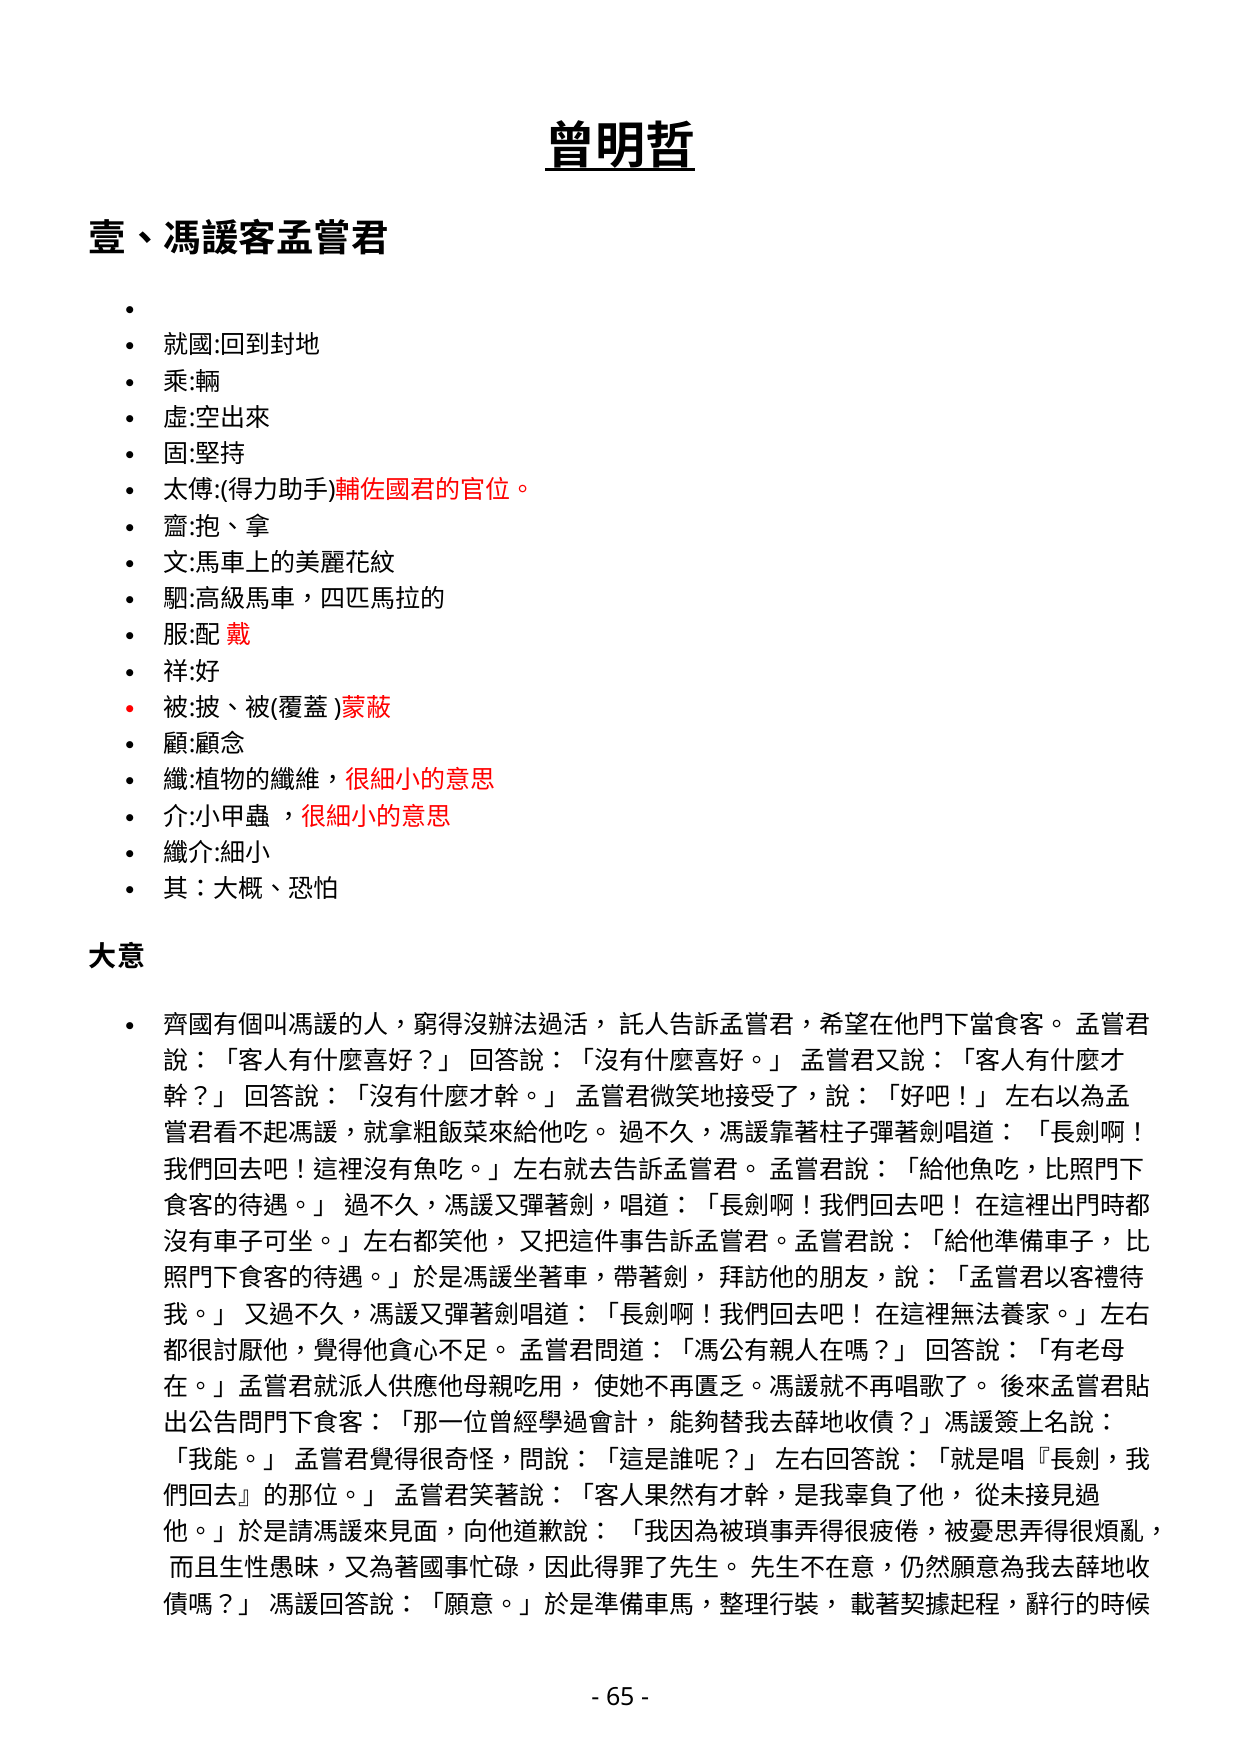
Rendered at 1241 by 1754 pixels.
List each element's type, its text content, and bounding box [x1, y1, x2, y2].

list 齍:抱、拿 [126, 506, 1152, 542]
subtitle 大意 [89, 934, 1152, 975]
subtitle 曾明哲 [89, 106, 1152, 178]
list 顧:顧念 [126, 724, 1152, 760]
list 乘:輛 [126, 361, 1152, 397]
list 服:配 戴 [126, 615, 1152, 651]
list 虛:空出來 [126, 397, 1152, 434]
list 被:披、被(覆蓋 )蒙蔽 [126, 687, 1152, 724]
list 祥:好 [126, 651, 1152, 687]
subtitle 壹、馮諼客孟嘗君 [89, 207, 1152, 262]
list 太傅:(得力助手)輔佐國君的官位。 [126, 470, 1152, 506]
list 介:小甲蟲 ，很細小的意思 [126, 796, 1152, 832]
list 纖:植物的纖維，很細小的意思 [126, 760, 1152, 796]
list 其：大概、恐怕 [126, 869, 1152, 905]
list 文:馬車上的美麗花紋 [126, 542, 1152, 579]
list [126, 1004, 1152, 1620]
list 就國:回到封地 [126, 325, 1152, 361]
list 駟:高級馬車，四匹馬拉的 [126, 579, 1152, 615]
list 纖介:細小 [126, 832, 1152, 869]
list 固:堅持 [126, 434, 1152, 470]
